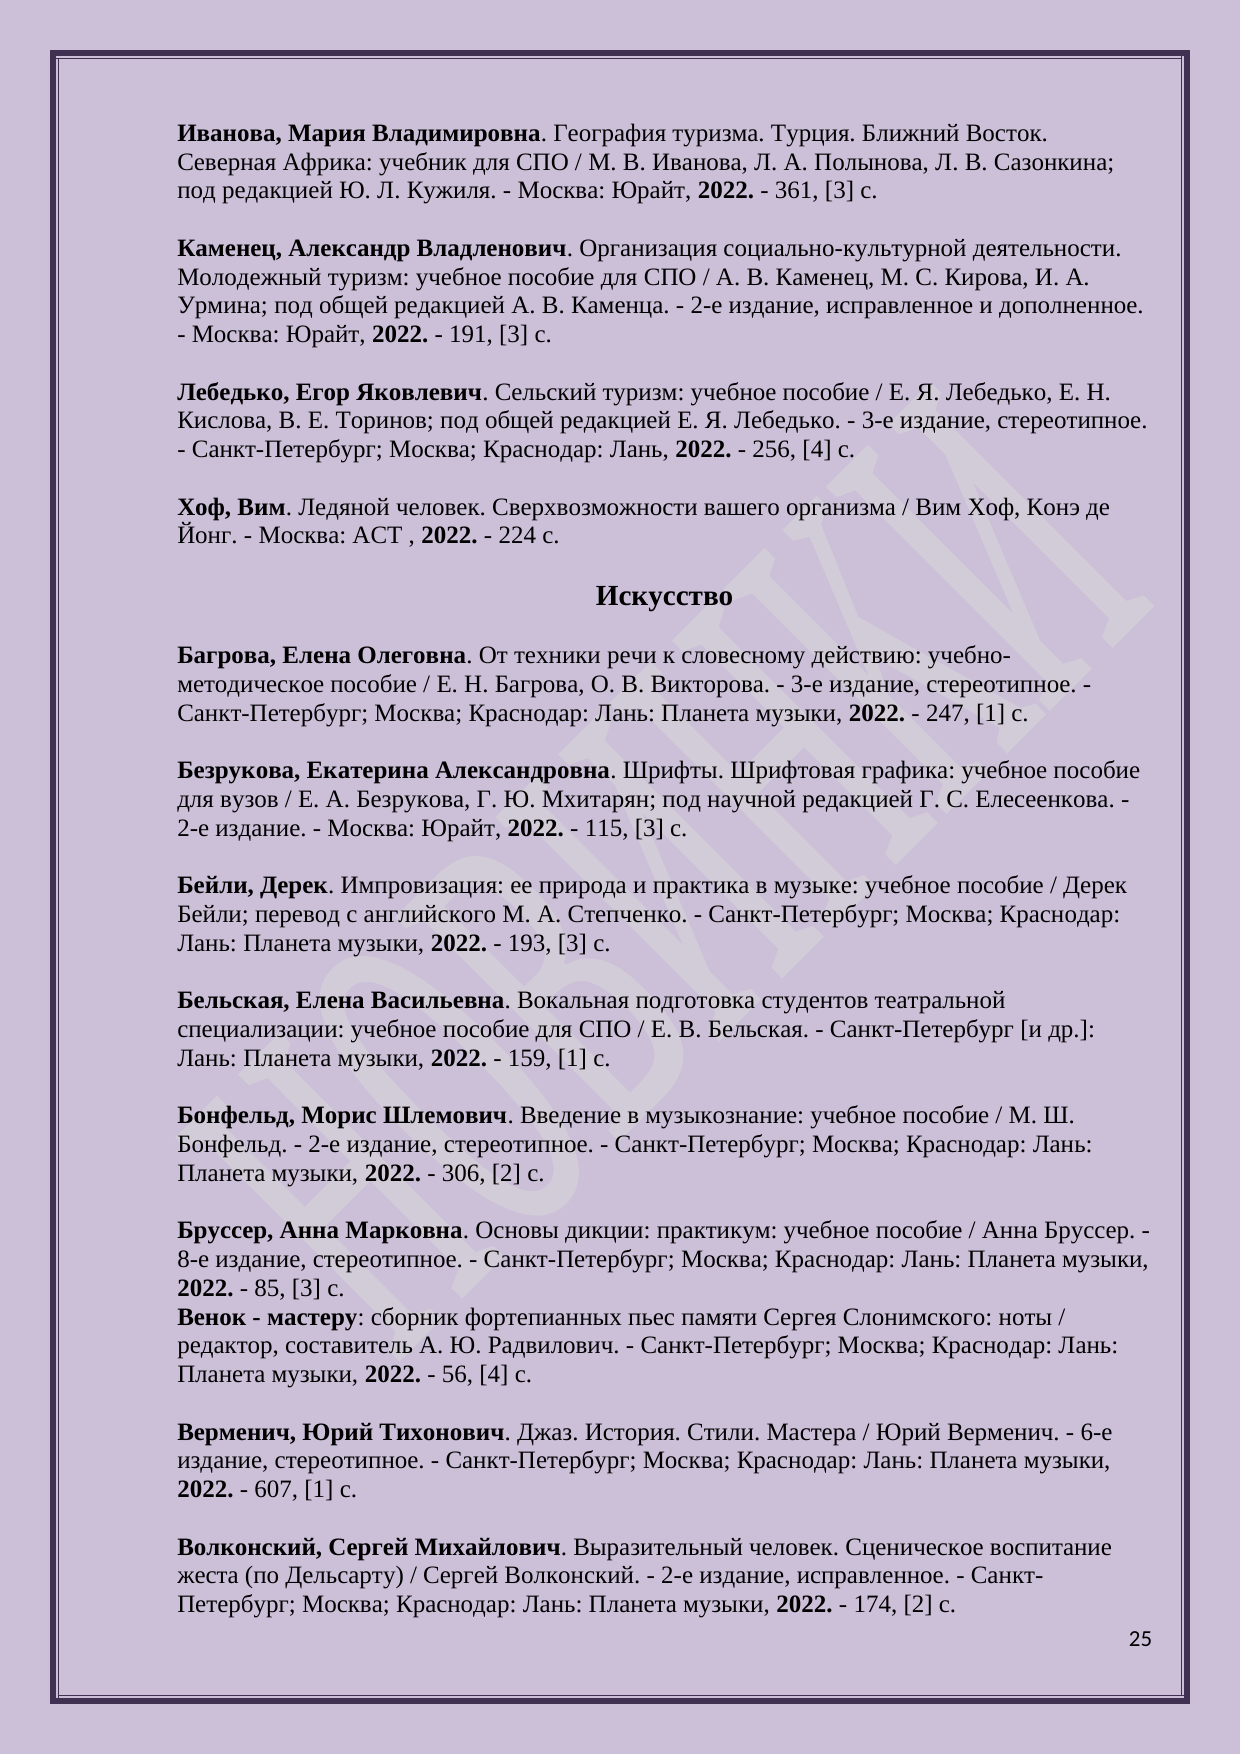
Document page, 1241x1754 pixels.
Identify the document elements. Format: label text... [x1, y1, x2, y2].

text Лебедько, Егор Яковлевич. Сельский туризм: учебное пособие / Е. Я. Лебедько, Е. Н. Кислова, В. Е. Торинов; под общей редакцией Е. Я. Лебедько. - 3-е издание, стереотипное. - Санкт-Петербург; Москва; Краснодар: Лань, 2022. - 256, [4] с. [177, 377, 1152, 463]
text Хоф, Вим. Ледяной человек. Сверхвозможности вашего организма / Вим Хоф, Конэ де Йонг. - Москва: АСТ , 2022. - 224 с. [177, 492, 1152, 549]
text Безрукова, Екатерина Александровна. Шрифты. Шрифтовая графика: учебное пособие для вузов / Е. А. Безрукова, Г. Ю. Мхитарян; под научной редакцией Г. С. Елесеенкова. - 2-е издание. - Москва: Юрайт, 2022. - 115, [3] с. [177, 755, 1152, 842]
text Венок - мастеру: сборник фортепианных пьес памяти Сергея Слонимского: ноты / редактор, составитель А. Ю. Радвилович. - Санкт-Петербург; Москва; Краснодар: Лань: Планета музыки, 2022. - 56, [4] с. [177, 1302, 1152, 1388]
text Волконский, Сергей Михайлович. Выразительный человек. Сценическое воспитание жеста (по Дельсарту) / Сергей Волконский. - 2-е издание, исправленное. - Санкт-Петербург; Москва; Краснодар: Лань: Планета музыки, 2022. - 174, [2] с. [177, 1532, 1152, 1618]
text Верменич, Юрий Тихонович. Джаз. История. Стили. Мастера / Юрий Верменич. - 6-е издание, стереотипное. - Санкт-Петербург; Москва; Краснодар: Лань: Планета музыки, 2022. - 607, [1] с. [177, 1417, 1152, 1503]
text Бельская, Елена Васильевна. Вокальная подготовка студентов театральной специализации: учебное пособие для СПО / Е. В. Бельская. - Санкт-Петербург [и др.]: Лань: Планета музыки, 2022. - 159, [1] с. [177, 985, 1152, 1072]
text Искусство [177, 578, 1152, 612]
text Бруссер, Анна Марковна. Основы дикции: практикум: учебное пособие / Анна Бруссер. - 8-е издание, стереотипное. - Санкт-Петербург; Москва; Краснодар: Лань: Планета музыки, 2022. - 85, [3] с. [177, 1215, 1152, 1302]
text Иванова, Мария Владимировна. География туризма. Турция. Ближний Восток. Северная Африка: учебник для СПО / М. В. Иванова, Л. А. Полынова, Л. В. Сазонкина; под редакцией Ю. Л. Кужиля. - Москва: Юрайт, 2022. - 361, [3] с. [177, 118, 1152, 204]
text Багрова, Елена Олеговна. От техники речи к словесному действию: учебно-методическое пособие / Е. Н. Багрова, О. В. Викторова. - 3-е издание, стереотипное. - Санкт-Петербург; Москва; Краснодар: Лань: Планета музыки, 2022. - 247, [1] с. [177, 640, 1152, 727]
text Бонфельд, Морис Шлемович. Введение в музыкознание: учебное пособие / М. Ш. Бонфельд. - 2-е издание, стереотипное. - Санкт-Петербург; Москва; Краснодар: Лань: Планета музыки, 2022. - 306, [2] с. [177, 1100, 1152, 1187]
text Бейли, Дерек. Импровизация: ее природа и практика в музыке: учебное пособие / Дерек Бейли; перевод с английского М. А. Степченко. - Санкт-Петербург; Москва; Краснодар: Лань: Планета музыки, 2022. - 193, [3] с. [177, 870, 1152, 957]
text Каменец, Александр Владленович. Организация социально-культурной деятельности. Молодежный туризм: учебное пособие для СПО / А. В. Каменец, М. С. Кирова, И. А. Урмина; под общей редакцией А. В. Каменца. - 2-е издание, исправленное и дополненное. - Москва: Юрайт, 2022. - 191, [3] с. [177, 233, 1152, 348]
